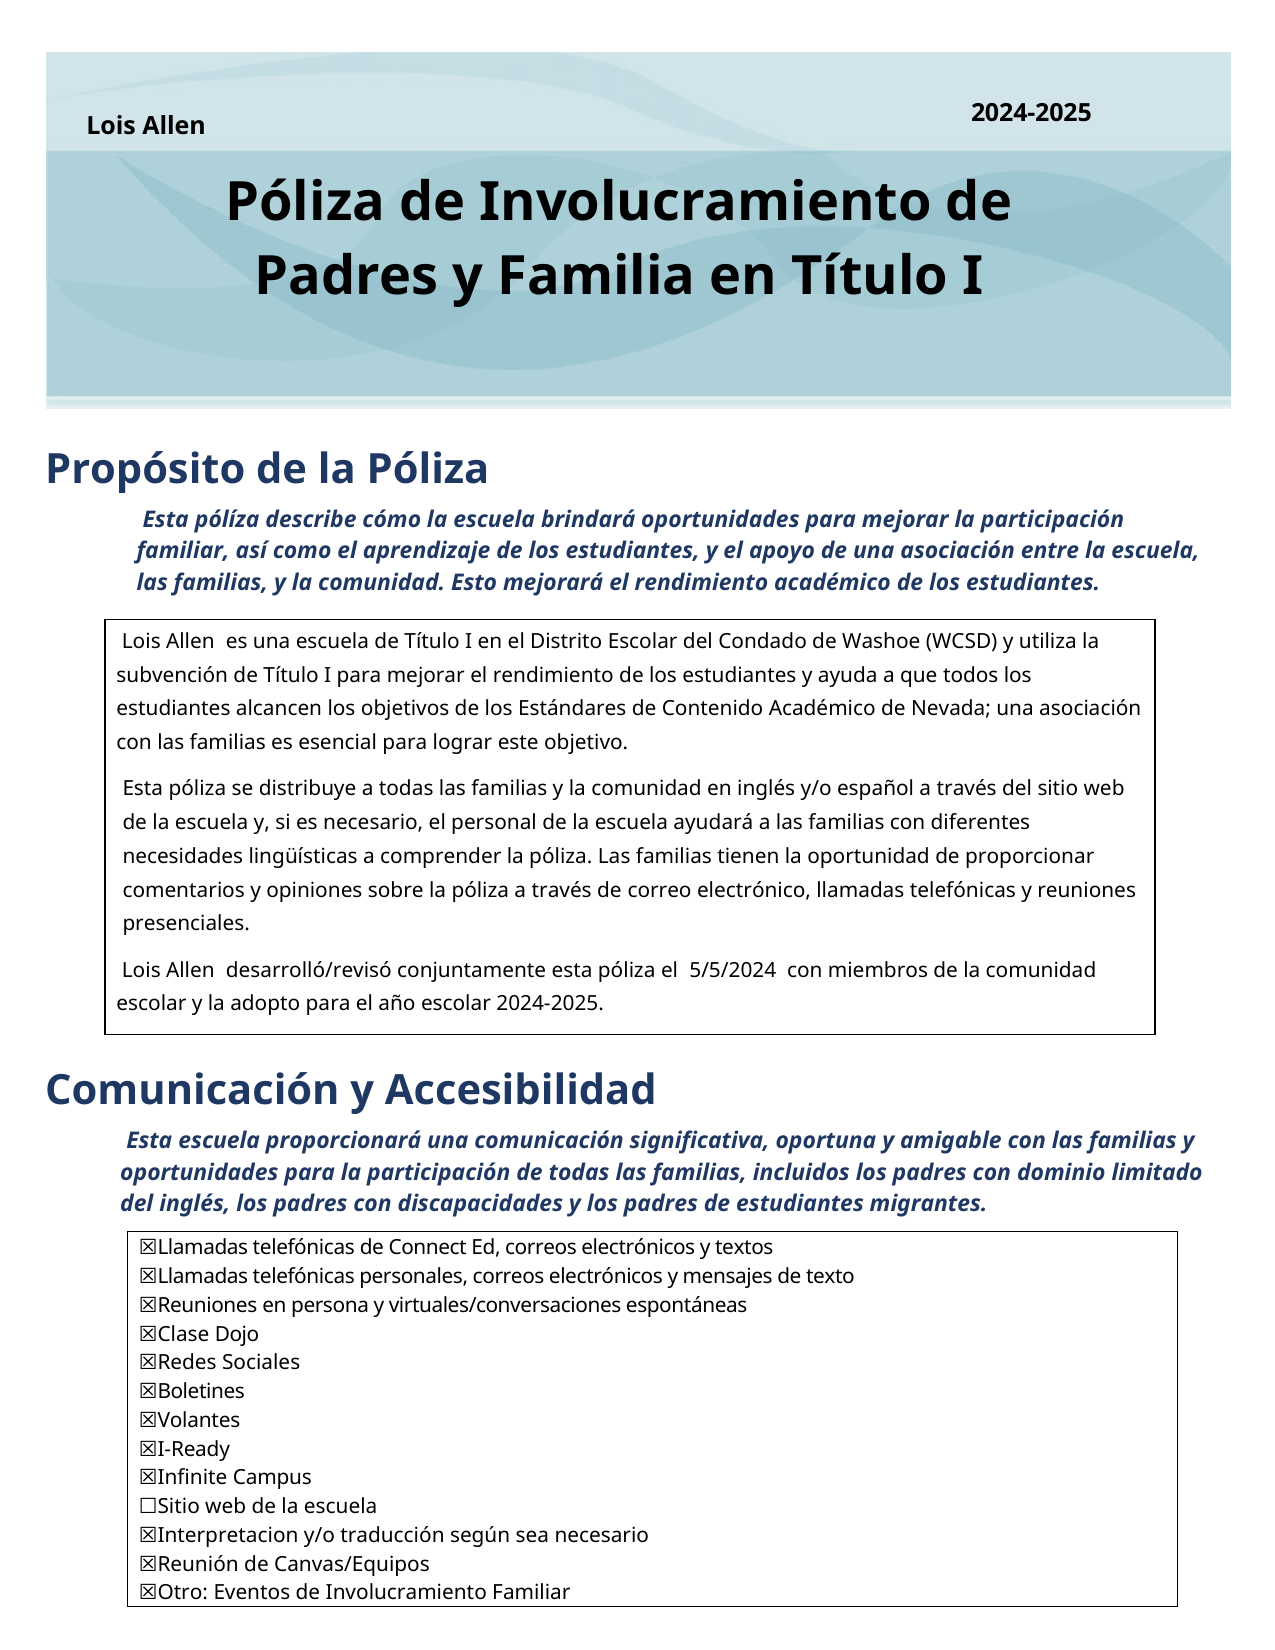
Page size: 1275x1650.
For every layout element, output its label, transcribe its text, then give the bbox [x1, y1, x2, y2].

subtitle Comunicación y Accesibilidad [45, 678, 1215, 1117]
text Esta escuela proporcionará una comunicación significativa, oportuna y amigable con las familias y oportunidades para la participación de todas las familias, incluidos los padres con dominio limitado del inglés, los padres con discapacidades y los padres de estudiantes migrantes. [120, 1124, 1215, 1218]
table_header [128, 1232, 1177, 1606]
table_header es una escuela de Título I en el Distrito Escolar del Condado de Washoe (WCSD) y utiliza la subvención de Título I para mejorar el rendimiento de los estudiantes y ayuda a que todos los estudiantes alcancen los objetivos de los Estándares de Contenido Académico de Nevada; una asociación con las familias es esencial para lograr este objetivo. Esta póliza se distribuye a todas las familias y la comunidad en inglés y/o español a través del sitio web de la escuela y, si es necesario, el personal de la escuela ayudará a las familias con diferentes necesidades lingüísticas a comprender la póliza. Las familias tienen la oportunidad de proporcionar comentarios y opiniones sobre la póliza a través de correo electrónico, llamadas telefónicas y reuniones presenciales. desarrolló/revisó conjuntamente esta póliza el con miembros de la comunidad escolar y la adopto para el año escolar 2024-2025. [106, 620, 1154, 1034]
subtitle Propósito de la Póliza [45, 438, 1215, 495]
text Esta pólíza describe cómo la escuela brindará oportunidades para mejorar la participación familiar, así como el aprendizaje de los estudiantes, y el apoyo de una asociación entre la escuela, las familias, y la comunidad. Esto mejorará el rendimiento académico de los estudiantes. [136, 503, 1215, 597]
